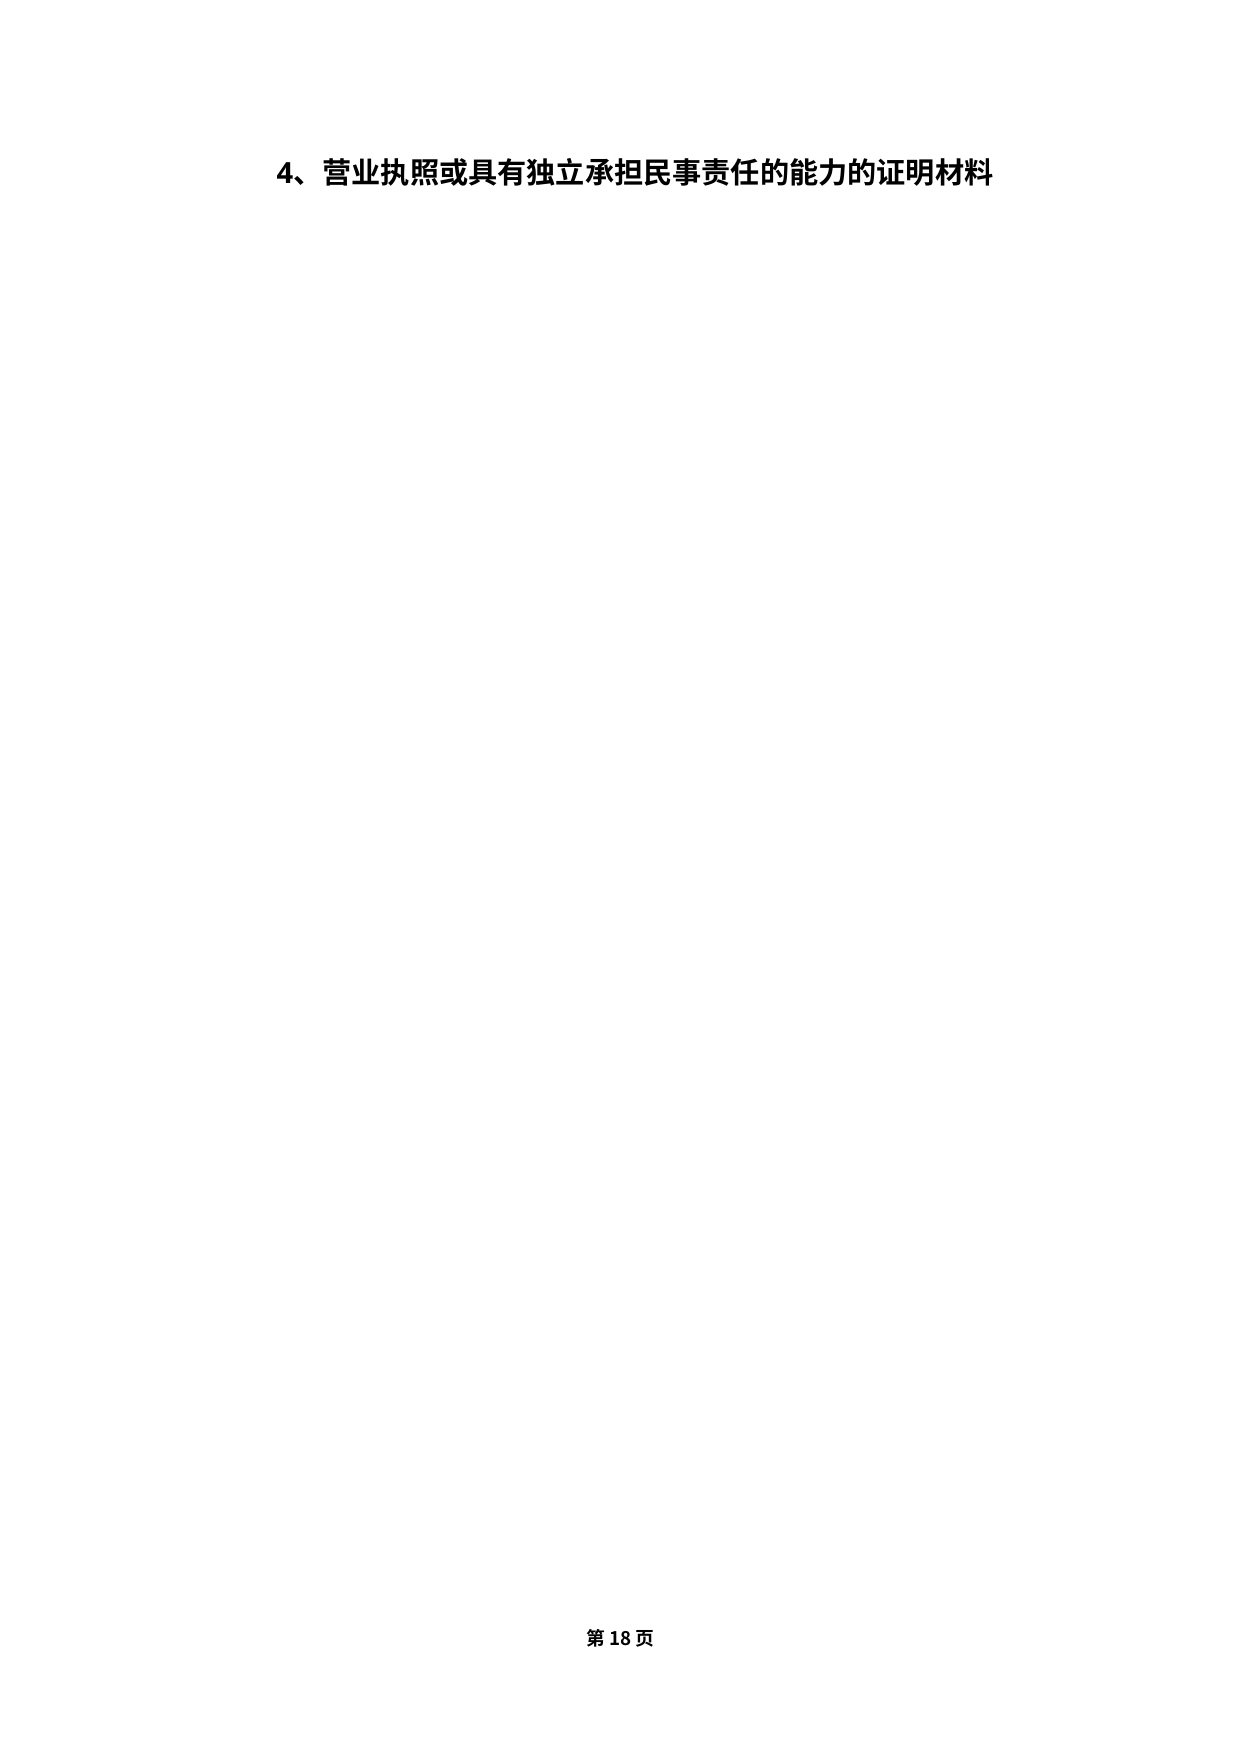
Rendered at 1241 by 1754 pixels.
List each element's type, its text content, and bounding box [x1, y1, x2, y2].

text 4、营业执照或具有独立承担民事责任的能力的证明材料 [187, 150, 1053, 192]
